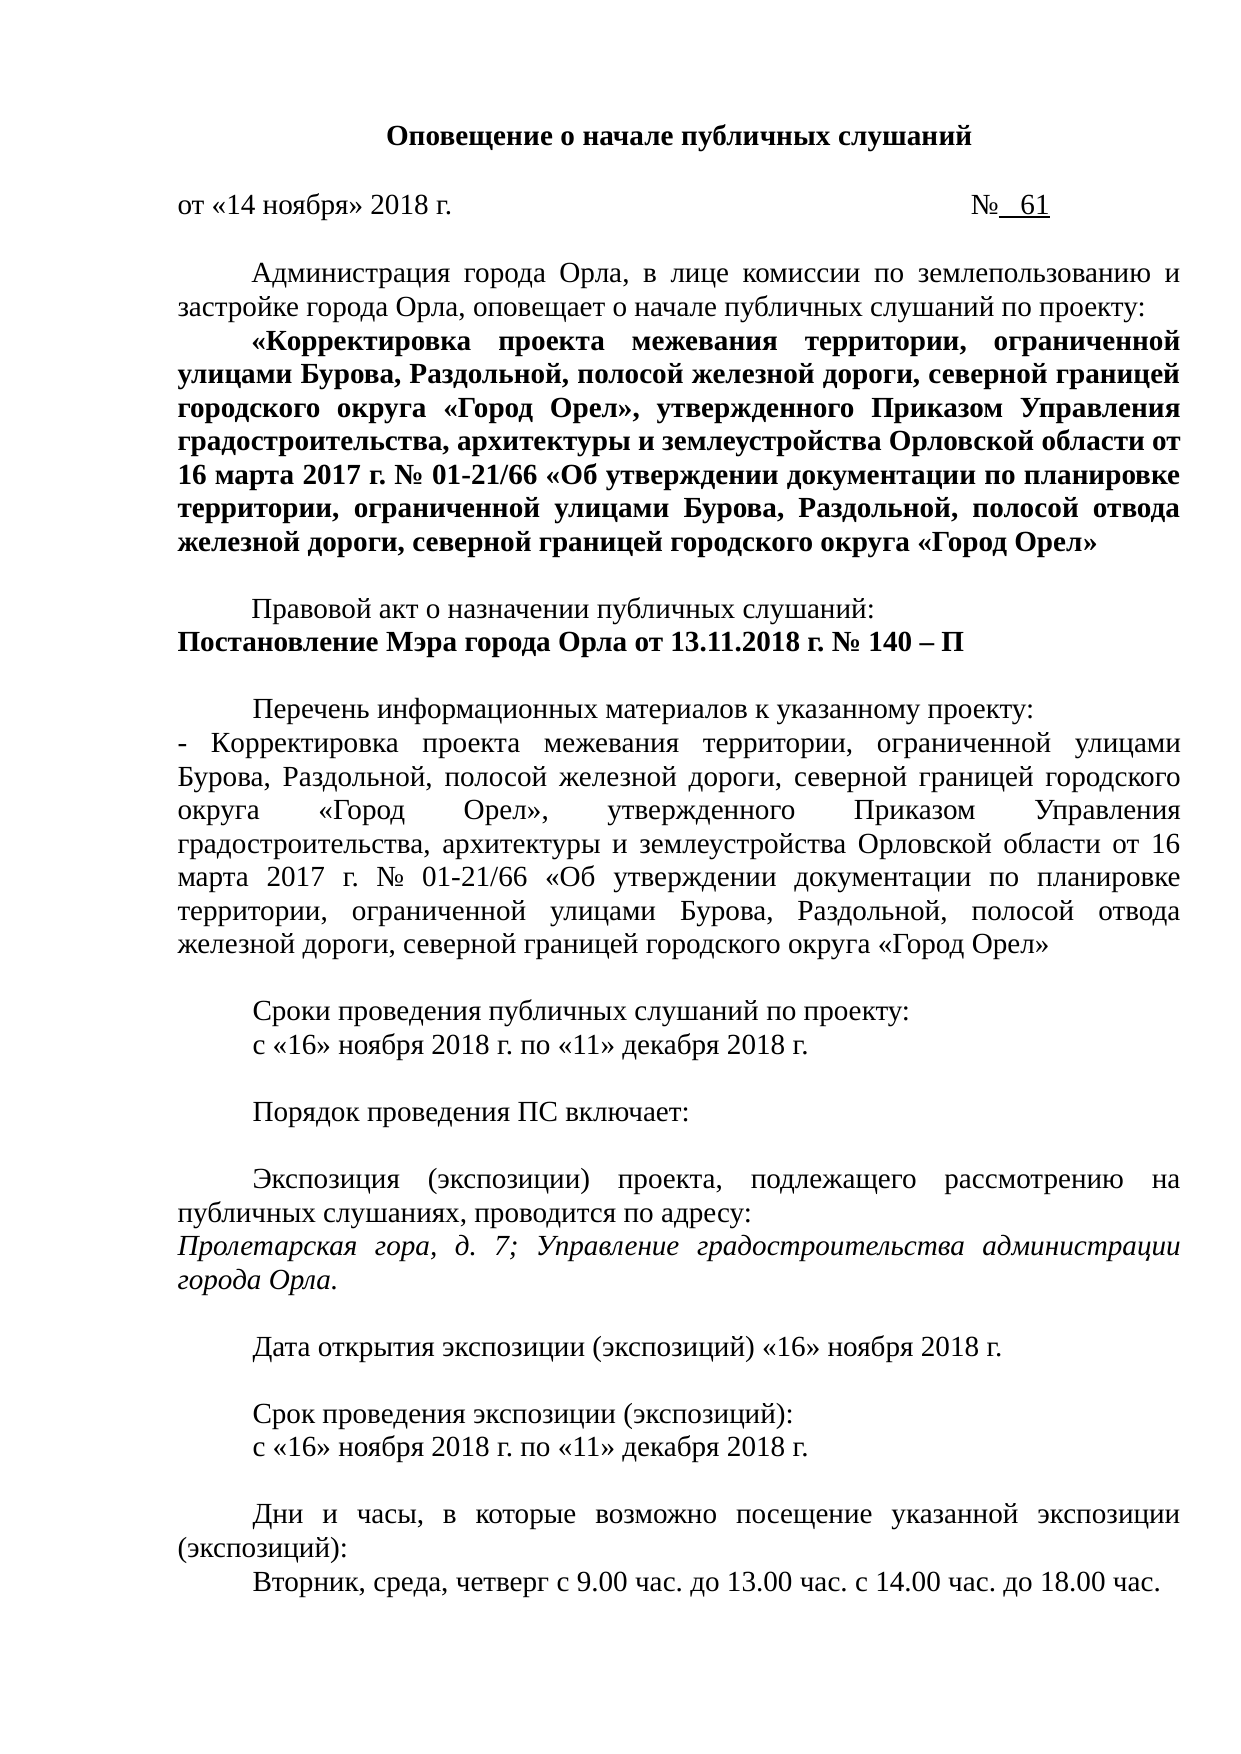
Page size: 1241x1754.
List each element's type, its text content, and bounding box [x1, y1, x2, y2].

text «Корректировка проекта межевания территории, ограниченной улицами Бурова, Раздольной, полосой железной дороги, северной границей городского округа «Город Орел», утвержденного Приказом Управления градостроительства, архитектуры и землеустройства Орловской области от 16 марта 2017 г. № 01-21/66 «Об утверждении документации по планировке территории, ограниченной улицами Бурова, Раздольной, полосой отвода железной дороги, северной границей городского округа «Город Орел» [177, 323, 1181, 557]
text от «14 ноября» 2018 г. № 61 [177, 187, 1181, 220]
text Администрация города Орла, в лице комиссии по землепользованию и застройке города Орла, оповещает о начале публичных слушаний по проекту: [177, 256, 1181, 323]
text Срок проведения экспозиции (экспозиций): [177, 1396, 1181, 1429]
text Оповещение о начале публичных слушаний [177, 118, 1181, 152]
text - Корректировка проекта межевания территории, ограниченной улицами Бурова, Раздольной, полосой железной дороги, северной границей городского округа «Город Орел», утвержденного Приказом Управления градостроительства, архитектуры и землеустройства Орловской области от 16 марта 2017 г. № 01-21/66 «Об утверждении документации по планировке территории, ограниченной улицами Бурова, Раздольной, полосой отвода железной дороги, северной границей городского округа «Город Орел» [177, 725, 1181, 960]
text с «16» ноября 2018 г. по «11» декабря 2018 г. [177, 1429, 1181, 1463]
text Дни и часы, в которые возможно посещение указанной экспозиции (экспозиций): [177, 1497, 1181, 1564]
text Вторник, среда, четверг с 9.00 час. до 13.00 час. с 14.00 час. до 18.00 час. [177, 1564, 1181, 1597]
text Правовой акт о назначении публичных слушаний: [177, 591, 1181, 624]
text Экспозиция (экспозиции) проекта, подлежащего рассмотрению на публичных слушаниях, проводится по адресу: [177, 1161, 1181, 1228]
text Дата открытия экспозиции (экспозиций) «16» ноября 2018 г. [177, 1329, 1181, 1362]
text Сроки проведения публичных слушаний по проекту: [177, 993, 1181, 1027]
text Порядок проведения ПС включает: [177, 1094, 1181, 1128]
text Пролетарская гора, д. 7; Управление градостроительства администрации города Орла. [177, 1228, 1181, 1295]
text Постановление Мэра города Орла от 13.11.2018 г. № 140 – П [177, 624, 1181, 658]
text с «16» ноября 2018 г. по «11» декабря 2018 г. [177, 1027, 1181, 1061]
text Перечень информационных материалов к указанному проекту: [177, 692, 1181, 725]
